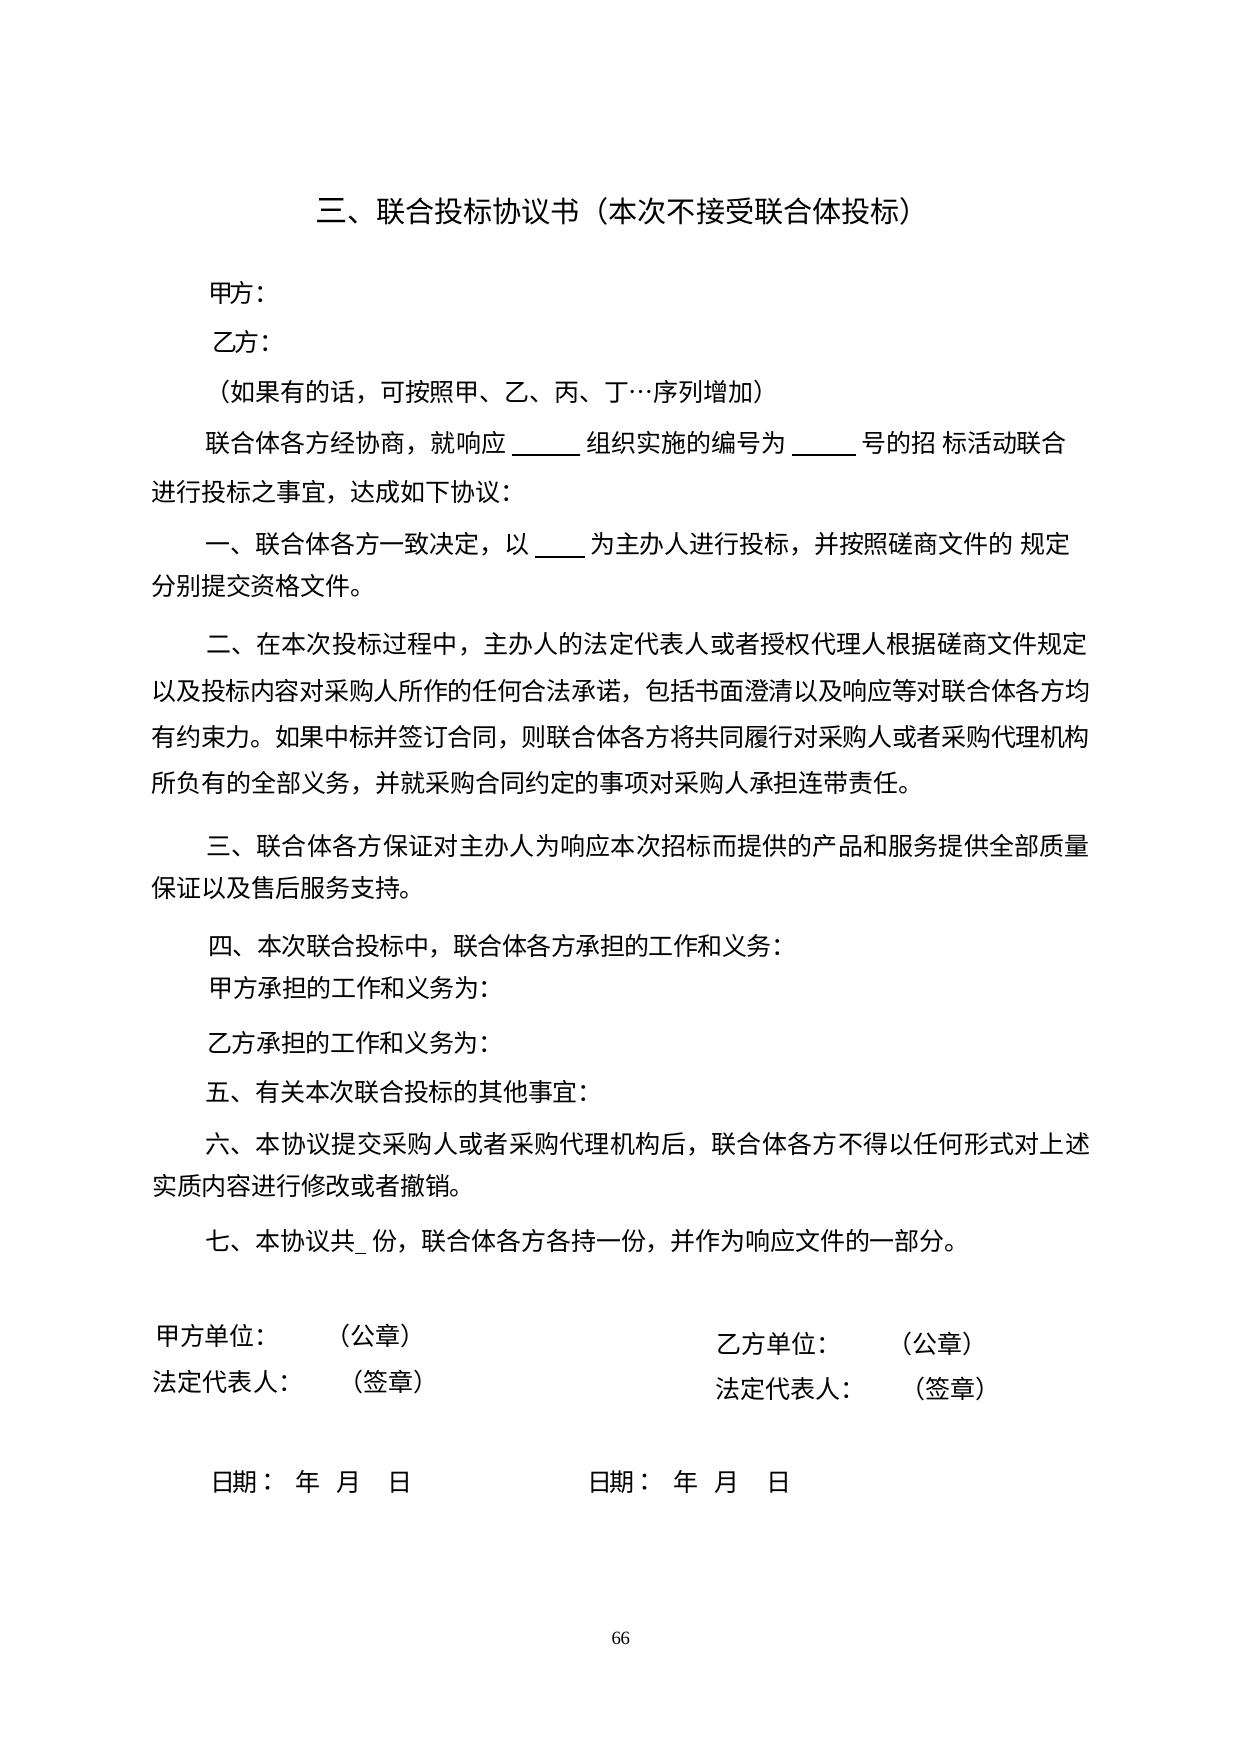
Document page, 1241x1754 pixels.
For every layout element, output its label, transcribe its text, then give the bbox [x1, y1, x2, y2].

text 甲方单位： （公章） [155, 1319, 704, 1352]
text 法定代表人： （签章） [152, 1368, 704, 1397]
text 五、有关本次联合投标的其他事宜： [206, 1075, 1090, 1108]
text 二、在本次投标过程中，主办人的法定代表人或者授权代理人根据磋商文件规定 以及投标内容对采购人所作的任何合法承诺，包括书面澄清以及响应等对联合体各方均 有约束力。如果中标并签订合同，则联合体各方将共同履行对采购人或者采购代理机构 所负有的全部义务，并就采购合同约定的事项对采购人承担连带责任。 [151, 624, 1090, 800]
text 法定代表人： （签章） [715, 1376, 1090, 1404]
text 六、本协议提交采购人或者采购代理机构后，联合体各方不得以任何形式对上述 实质内容进行修改或者撤销。 [152, 1124, 1090, 1202]
text 一、联合体各方一致决定，以 为主办人进行投标，并按照磋商文件的 规定分别提交资格文件。 [151, 525, 1090, 603]
text 联合体各方经协商，就响应 组织实施的编号为 号的招 标活动联合进行投标之事宜，达成如下协议： [151, 423, 1090, 508]
text （如果有的话，可按照甲、乙、丙、丁…序列增加） [206, 374, 1090, 408]
text 三、联合投标协议书（本次不接受联合体投标） [315, 191, 1090, 231]
text 乙方承担的工作和义务为： [207, 1026, 1090, 1059]
text 日期： 年 月 日 日期： 年 月 日 [210, 1470, 1090, 1496]
text 三、联合体各方保证对主办人为响应本次招标而提供的产品和服务提供全部质量 保证以及售后服务支持。 [152, 826, 1090, 904]
text 乙方单位： （公章） [716, 1326, 1090, 1360]
text 七、本协议共 份，联合体各方各持一份，并作为响应文件的一部分。 [206, 1224, 1090, 1257]
text 四、本次联合投标中，联合体各方承担的工作和义务： 甲方承担的工作和义务为： [208, 926, 797, 1004]
text 甲方： 乙方： [207, 273, 272, 358]
